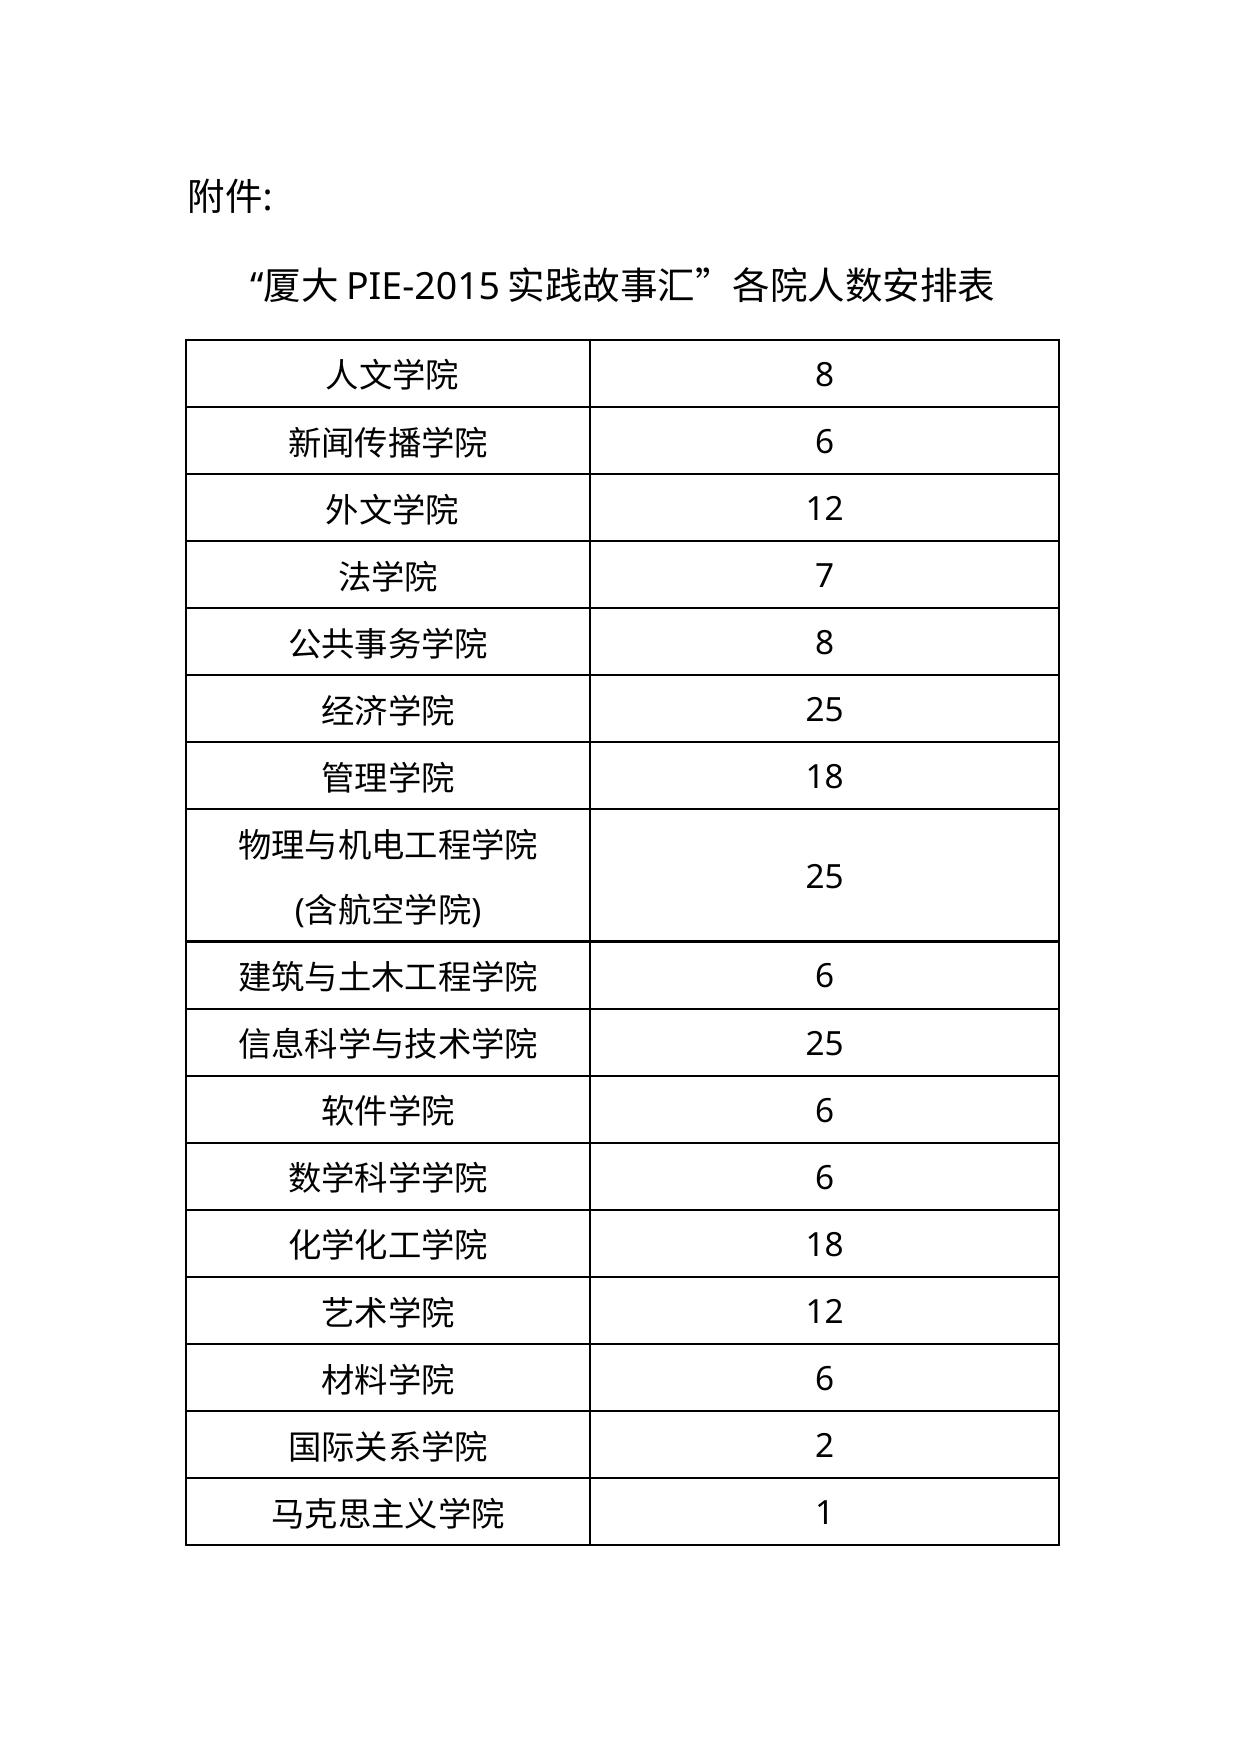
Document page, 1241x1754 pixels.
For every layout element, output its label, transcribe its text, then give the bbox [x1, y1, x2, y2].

table_cell 2 [591, 1412, 1058, 1477]
text 附件: [187, 162, 1053, 227]
table_cell 化学化工学院 [187, 1211, 589, 1276]
table_cell 18 [591, 743, 1058, 808]
table_cell 18 [591, 1211, 1058, 1276]
table_cell 12 [591, 475, 1058, 540]
table_cell 8 [591, 341, 1058, 406]
table_cell 管理学院 [187, 743, 589, 808]
table_cell 材料学院 [187, 1345, 589, 1410]
table_cell 6 [591, 1144, 1058, 1209]
table_cell 25 [591, 810, 1058, 940]
table_cell 艺术学院 [187, 1278, 589, 1343]
table_cell 25 [591, 676, 1058, 741]
table_cell 外文学院 [187, 475, 589, 540]
table_header “厦大PIE-2015实践故事汇”各院人数安排表 [186, 227, 1059, 339]
table_cell 6 [591, 408, 1058, 473]
table_cell 软件学院 [187, 1077, 589, 1142]
table_cell 公共事务学院 [187, 609, 589, 674]
table_cell 1 [591, 1479, 1058, 1544]
table_cell 国际关系学院 [187, 1412, 589, 1477]
table_cell 马克思主义学院 [187, 1479, 589, 1544]
table_cell 法学院 [187, 542, 589, 607]
table_cell 8 [591, 609, 1058, 674]
table_cell 6 [591, 1345, 1058, 1410]
table_cell 7 [591, 542, 1058, 607]
table_cell 物理与机电工程学院 (含航空学院) [187, 810, 589, 940]
table_cell 建筑与土木工程学院 [187, 943, 589, 1007]
table_cell 经济学院 [187, 676, 589, 741]
table_cell 25 [591, 1010, 1058, 1074]
table_cell 12 [591, 1278, 1058, 1343]
table_cell 数学科学学院 [187, 1144, 589, 1209]
table_cell 6 [591, 1077, 1058, 1142]
table_cell 信息科学与技术学院 [187, 1010, 589, 1074]
table_cell 6 [591, 943, 1058, 1007]
table_cell 新闻传播学院 [187, 408, 589, 473]
table_cell 人文学院 [187, 341, 589, 406]
